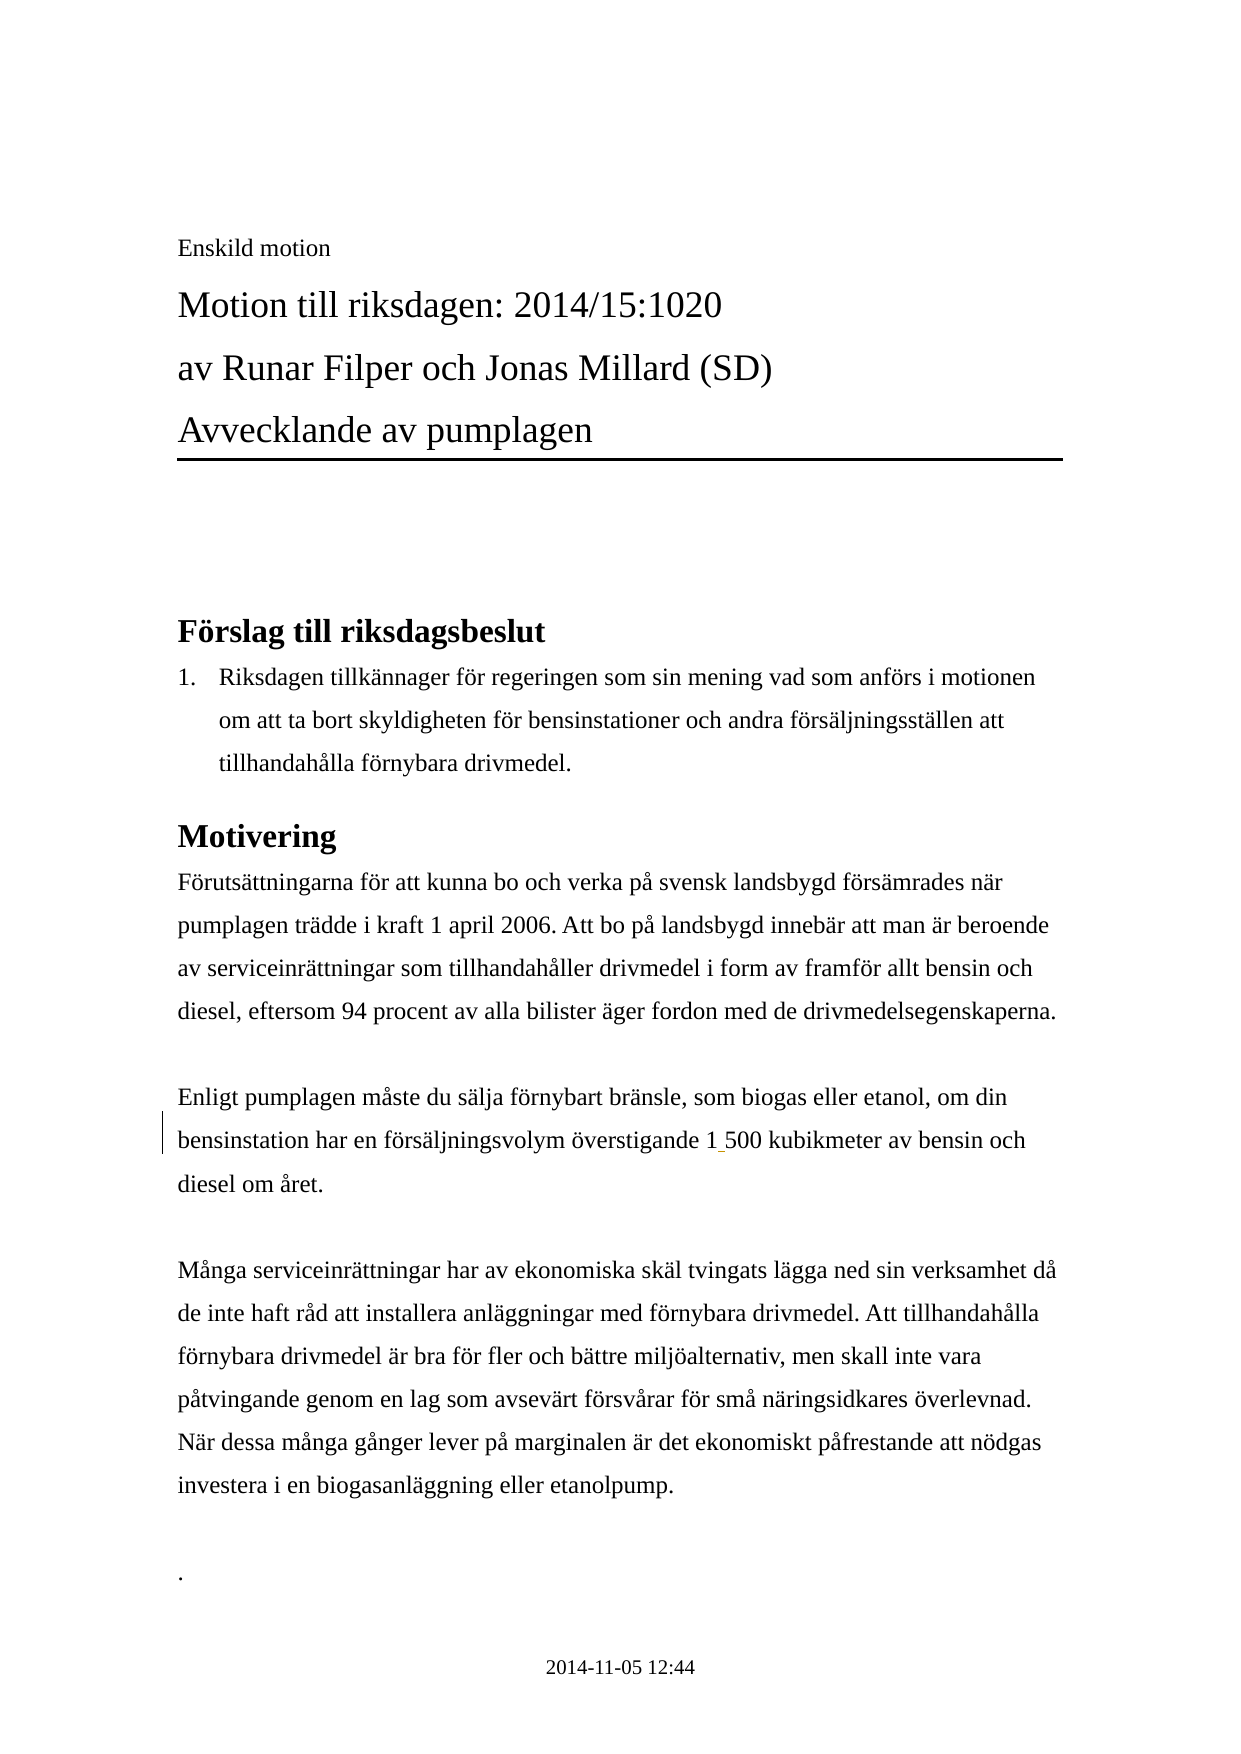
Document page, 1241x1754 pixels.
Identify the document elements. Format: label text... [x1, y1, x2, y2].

text Förutsättningarna för att kunna bo och verka på svensk landsbygd försämrades när pumplagen trädde i kraft 1 april 2006. Att bo på landsbygd innebär att man är beroende av serviceinrättningar som tillhandahåller drivmedel i form av framför allt bensin och diesel, eftersom 94 procent av alla bilister äger fordon med de drivmedelsegenskaperna. [177, 867, 1063, 1025]
subtitle Motivering [177, 816, 1063, 854]
text Enligt pumplagen måste du sälja förnybart bränsle, som biogas eller etanol, om din bensinstation har en försäljningsvolym överstigande 1500 kubikmeter av bensin och diesel om året. [177, 1082, 1063, 1197]
text Många serviceinrättningar har av ekonomiska skäl tvingats lägga ned sin verksamhet då de inte haft råd att installera anläggningar med förnybara drivmedel. Att tillhandahålla förnybara drivmedel är bra för fler och bättre miljöalternativ, men skall inte vara påtvingande genom en lag som avsevärt försvårar för små näringsidkares överlevnad. När dessa många gånger lever på marginalen är det ekonomiskt påfrestande att nödgas investera i en biogasanläggning eller etanolpump. [177, 1255, 1063, 1499]
